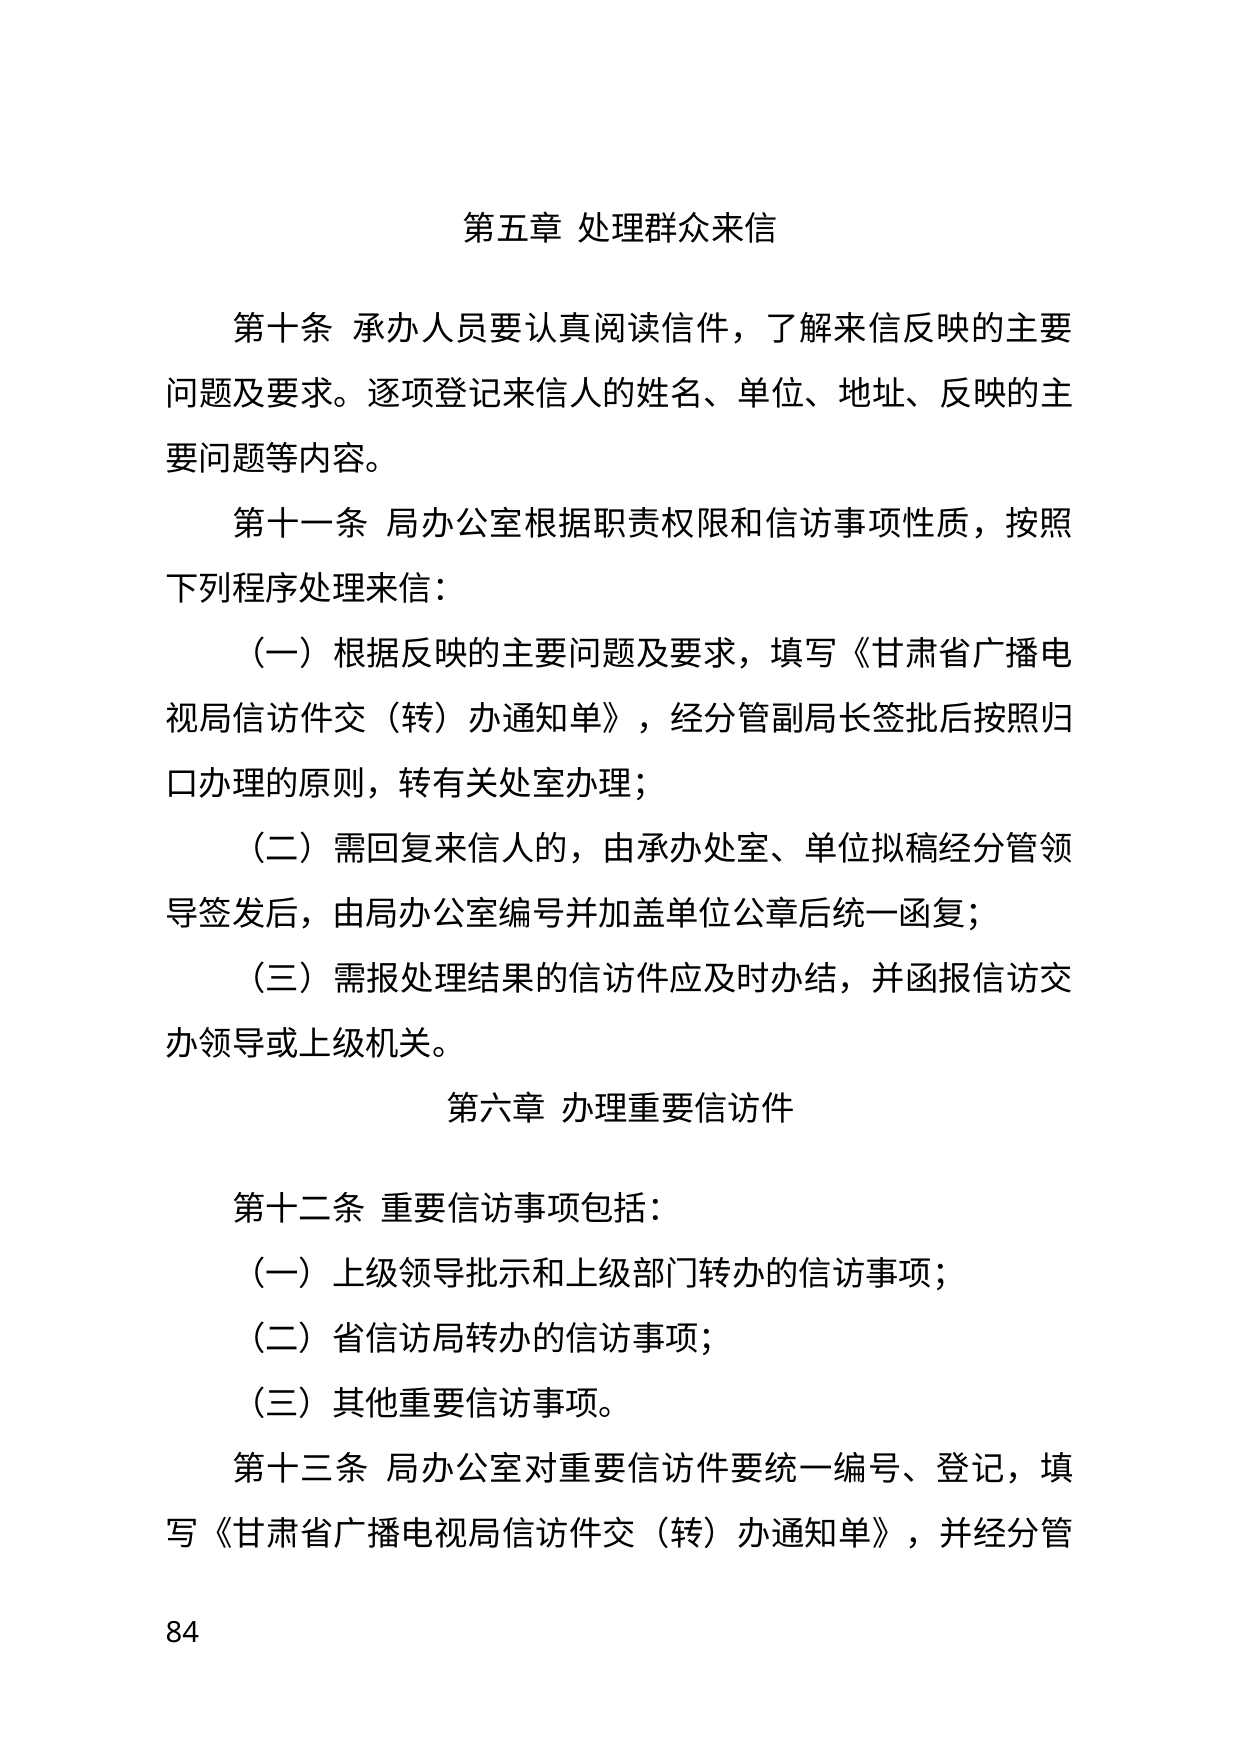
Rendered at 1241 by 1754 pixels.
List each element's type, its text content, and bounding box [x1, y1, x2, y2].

text （一）上级领导批示和上级部门转办的信访事项； [165, 1238, 1075, 1303]
text （一）根据反映的主要问题及要求，填写《甘肃省广播电视局信访件交（转）办通知单》，经分管副局长签批后按照归口办理的原则，转有关处室办理； [165, 618, 1075, 813]
text （三）需报处理结果的信访件应及时办结，并函报信访交办领导或上级机关。 [165, 943, 1075, 1073]
text 第十条 承办人员要认真阅读信件，了解来信反映的主要问题及要求。逐项登记来信人的姓名、单位、地址、反映的主要问题等内容。 [165, 293, 1075, 488]
text 第十二条 重要信访事项包括： [165, 1173, 1075, 1238]
text 第十一条 局办公室根据职责权限和信访事项性质，按照下列程序处理来信： [165, 488, 1075, 618]
text （三）其他重要信访事项。 [165, 1368, 1075, 1433]
subtitle 第六章 办理重要信访件 [165, 1073, 1075, 1138]
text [165, 1433, 1075, 1563]
subtitle 第五章 处理群众来信 [165, 193, 1075, 258]
text （二）省信访局转办的信访事项； [165, 1303, 1075, 1368]
text （二）需回复来信人的，由承办处室、单位拟稿经分管领导签发后，由局办公室编号并加盖单位公章后统一函复； [165, 813, 1075, 943]
